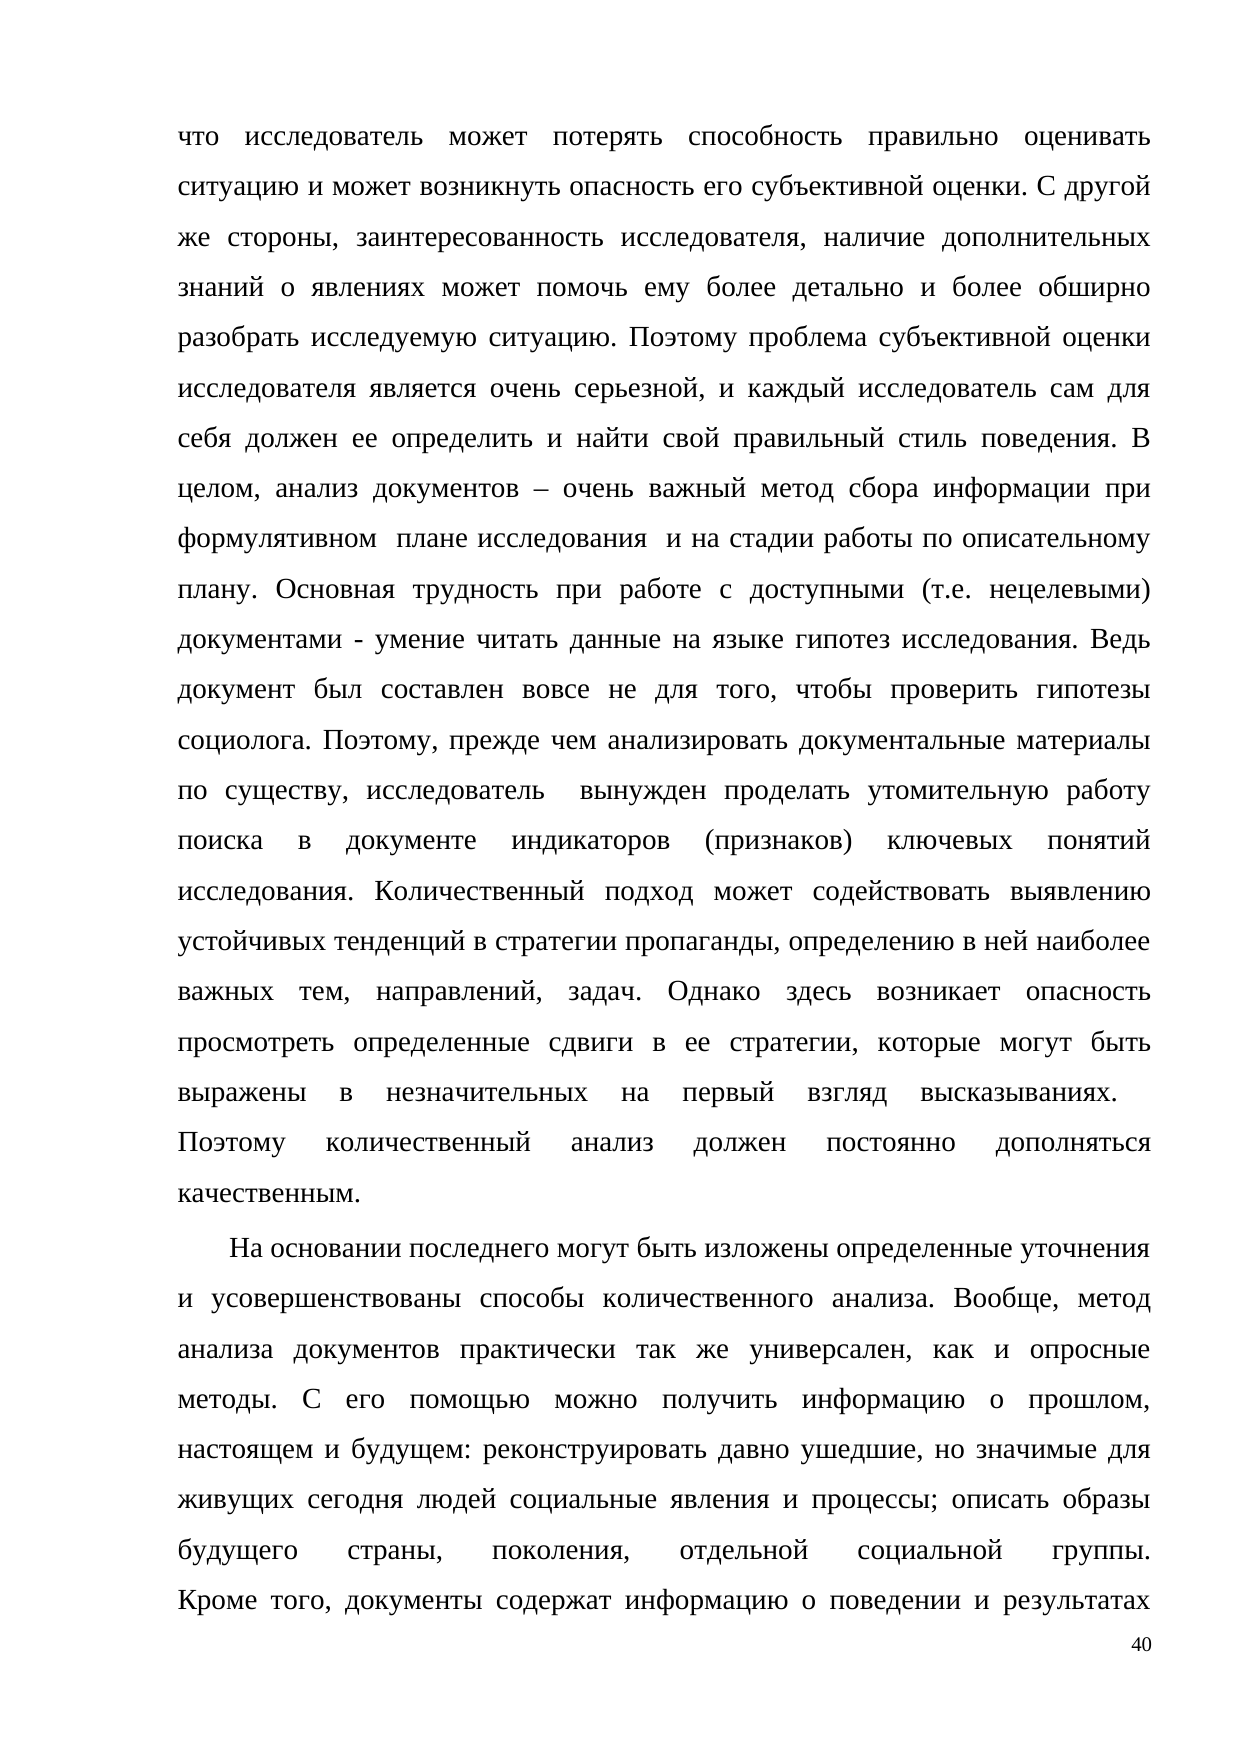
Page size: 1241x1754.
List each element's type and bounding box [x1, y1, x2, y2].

text [177, 118, 1152, 1208]
text [177, 1230, 1152, 1616]
